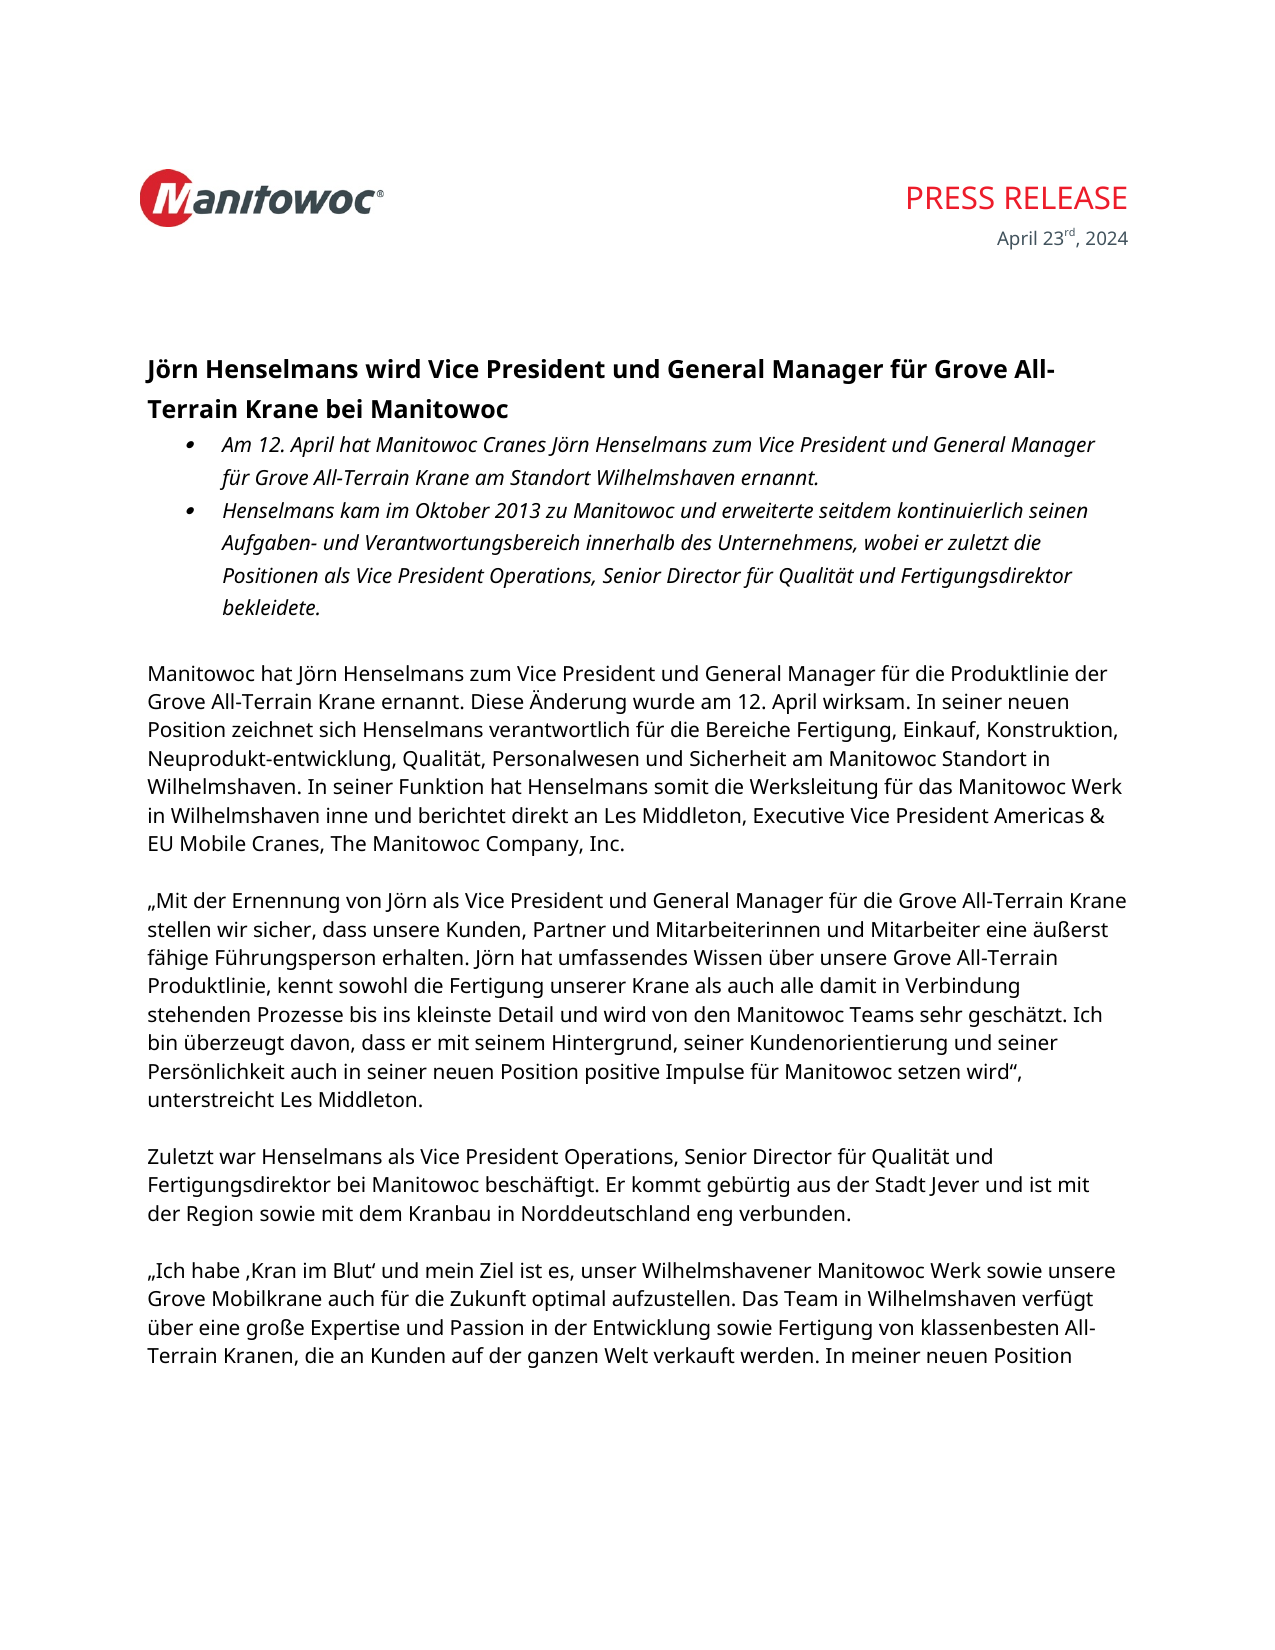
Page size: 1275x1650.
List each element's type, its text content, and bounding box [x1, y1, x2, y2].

list Henselmans kam im Oktober 2013 zu Manitowoc und erweiterte seitdem kontinuierlich seinen Aufgaben- und Verantwortungsbereich innerhalb des Unternehmens, wobei er zuletzt die Positionen als Vice President Operations, Senior Director für Qualität und Fertigungsdirektor bekleidete. [184, 496, 1128, 622]
picture [140, 169, 384, 227]
text April 23rd, 2024 [147, 225, 1128, 251]
list Am 12. April hat Manitowoc Cranes Jörn Henselmans zum Vice President und General Manager für Grove All-Terrain Krane am Standort Wilhelmshaven ernannt. [184, 431, 1128, 492]
text Zuletzt war Henselmans als Vice President Operations, Senior Director für Qualität und Fertigungsdirektor bei Manitowoc beschäftigt. Er kommt gebürtig aus der Stadt Jever und ist mit der Region sowie mit dem Kranbau in Norddeutschland eng verbunden. [147, 1142, 1128, 1227]
text Manitowoc hat Jörn Henselmans zum Vice President und General Manager für die Produktlinie der Grove All-Terrain Krane ernannt. Diese Änderung wurde am 12. April wirksam. In seiner neuen Position zeichnet sich Henselmans verantwortlich für die Bereiche Fertigung, Einkauf, Konstruktion, Neuprodukt-entwicklung, Qualität, Personalwesen und Sicherheit am Manitowoc Standort in Wilhelmshaven. In seiner Funktion hat Henselmans somit die Werksleitung für das Manitowoc Werk in Wilhelmshaven inne und berichtet direkt an Les Middleton, Executive Vice President Americas & EU Mobile Cranes, The Manitowoc Company, Inc. [147, 659, 1128, 858]
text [147, 1256, 1128, 1370]
text Jörn Henselmans wird Vice President und General Manager für Grove All-Terrain Krane bei Manitowoc [147, 352, 1128, 425]
text PRESS RELEASE [384, 176, 1128, 219]
text „Mit der Ernennung von Jörn als Vice President und General Manager für die Grove All-Terrain Krane stellen wir sicher, dass unsere Kunden, Partner und Mitarbeiterinnen und Mitarbeiter eine äußerst fähige Führungsperson erhalten. Jörn hat umfassendes Wissen über unsere Grove All-Terrain Produktlinie, kennt sowohl die Fertigung unserer Krane als auch alle damit in Verbindung stehenden Prozesse bis ins kleinste Detail und wird von den Manitowoc Teams sehr geschätzt. Ich bin überzeugt davon, dass er mit seinem Hintergrund, seiner Kundenorientierung und seiner Persönlichkeit auch in seiner neuen Position positive Impulse für Manitowoc setzen wird“, unterstreicht Les Middleton. [147, 886, 1128, 1114]
